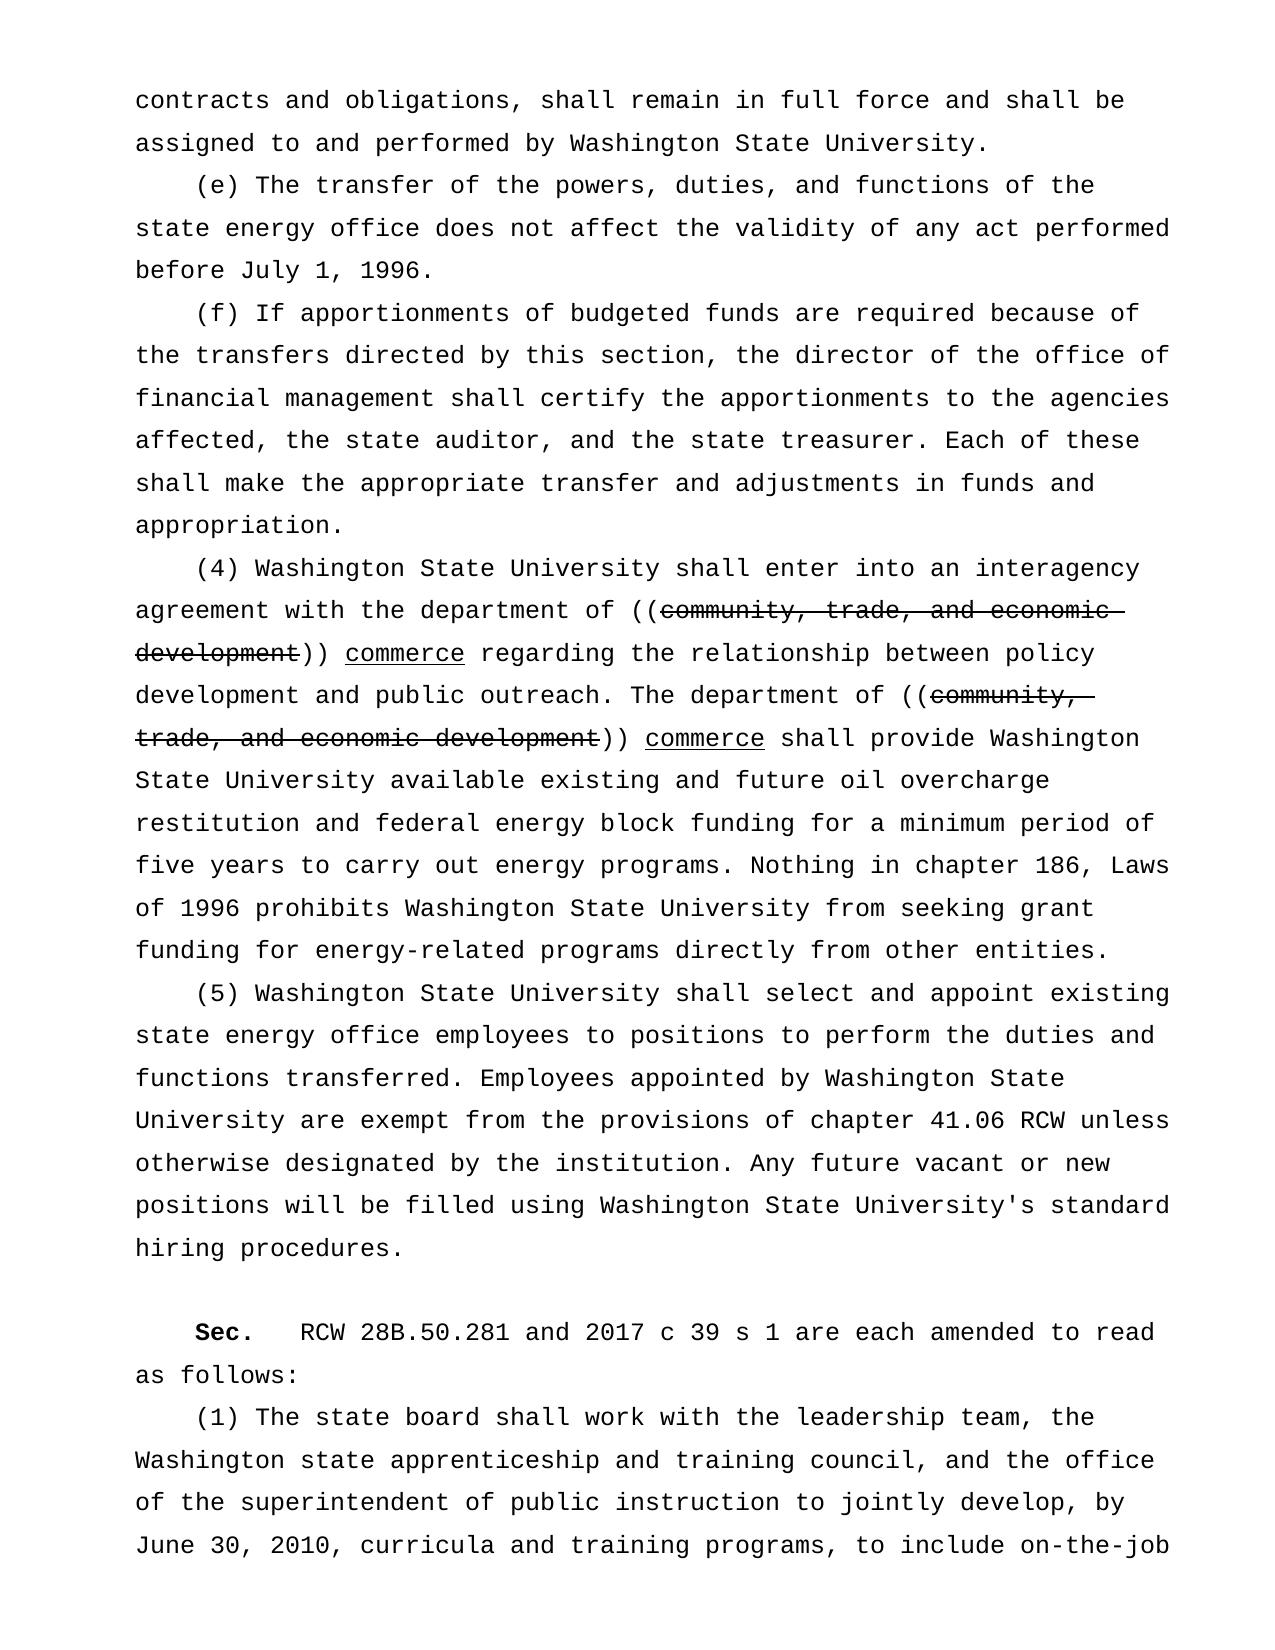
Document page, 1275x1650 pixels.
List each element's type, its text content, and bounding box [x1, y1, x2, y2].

text (f) If apportionments of budgeted funds are required because of the transfers directed by this section, the director of the office of financial management shall certify the apportionments to the agencies affected, the state auditor, and the state treasurer. Each of these shall make the appropriate transfer and adjustments in funds and appropriation. [135, 287, 1170, 542]
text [135, 75, 1170, 160]
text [135, 1392, 1170, 1562]
text (e) The transfer of the powers, duties, and functions of the state energy office does not affect the validity of any act performed before July 1, 1996. [135, 160, 1170, 287]
text Sec. RCW 28B.50.281 and 2017 c 39 s 1 are each amended to read as follows: [135, 1307, 1170, 1392]
text (5) Washington State University shall select and appoint existing state energy office employees to positions to perform the duties and functions transferred. Employees appointed by Washington State University are exempt from the provisions of chapter 41.06 RCW unless otherwise designated by the institution. Any future vacant or new positions will be filled using Washington State University's standard hiring procedures. [135, 967, 1170, 1265]
text (4) Washington State University shall enter into an interagency agreement with the department of ((community, trade, and economic development)) commerce regarding the relationship between policy development and public outreach. The department of ((community, trade, and economic development)) commerce shall provide Washington State University available existing and future oil overcharge restitution and federal energy block funding for a minimum period of five years to carry out energy programs. Nothing in chapter 186, Laws of 1996 prohibits Washington State University from seeking grant funding for energy-related programs directly from other entities. [135, 542, 1170, 967]
